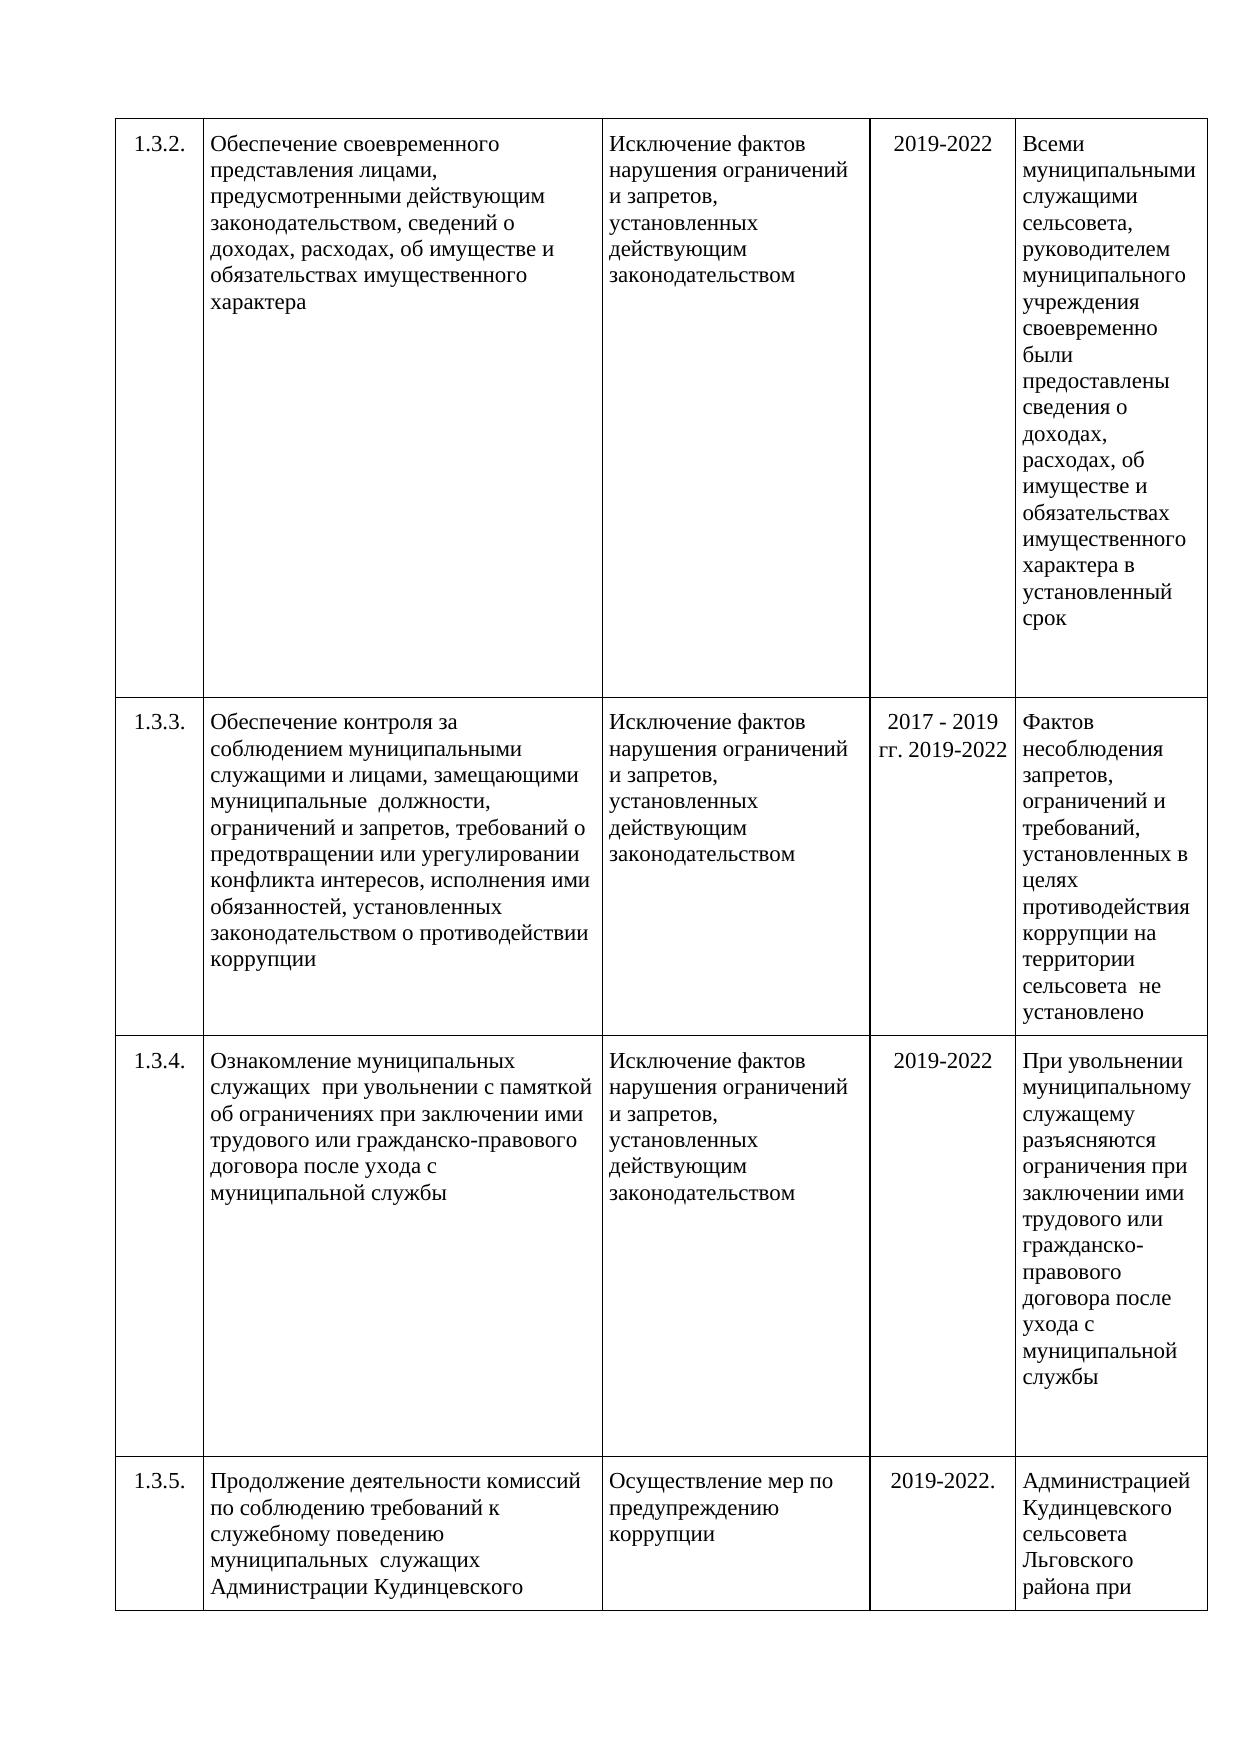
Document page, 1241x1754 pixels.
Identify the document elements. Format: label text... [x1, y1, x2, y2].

table_cell Исключение фактов нарушения ограничений и запретов, установленных действующим законодательством [603, 1036, 869, 1456]
table_cell Обеспечение контроля за соблюдением муниципальными служащими и лицами, замещающими муниципальные должности, ограничений и запретов, требований о предотвращении или урегулировании конфликта интересов, исполнения ими обязанностей, установленных законодательством о противодействии коррупции [204, 698, 602, 1035]
table_cell 1.3.4. [116, 1036, 203, 1456]
table_cell 1.3.2. [116, 119, 203, 697]
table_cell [603, 1457, 869, 1610]
table_cell Обеспечение своевременного представления лицами, предусмотренными действующим законодательством, сведений о доходах, расходах, об имуществе и обязательствах имущественного характера [204, 119, 602, 697]
table_cell Фактов несоблюдения запретов, ограничений и требований, установленных в целях противодействия коррупции на территории сельсовета не установлено [1016, 698, 1207, 1035]
table_cell 2017 - 2019 гг. 2019-2022 [871, 698, 1015, 1035]
table_cell 2019-2022. [871, 1457, 1015, 1610]
table_cell Ознакомление муниципальных служащих при увольнении с памяткой об ограничениях при заключении ими трудового или гражданско-правового договора после ухода с муниципальной службы [204, 1036, 602, 1456]
table_cell Исключение фактов нарушения ограничений и запретов, установленных действующим законодательством [603, 119, 869, 697]
table_cell 1.3.3. [116, 698, 203, 1035]
table_cell 2019-2022 [871, 1036, 1015, 1456]
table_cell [1016, 1457, 1207, 1610]
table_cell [204, 1457, 602, 1610]
table_cell 1.3.5. [116, 1457, 203, 1610]
table_cell Исключение фактов нарушения ограничений и запретов, установленных действующим законодательством [603, 698, 869, 1035]
table_cell Всеми муниципальными служащими сельсовета, руководителем муниципального учреждения своевременно были предоставлены сведения о доходах, расходах, об имуществе и обязательствах имущественного характера в установленный срок [1016, 119, 1207, 697]
table_cell При увольнении муниципальному служащему разъясняются ограничения при заключении ими трудового или гражданско-правового договора после ухода с муниципальной службы [1016, 1036, 1207, 1456]
table_cell 2019-2022 [871, 119, 1015, 697]
